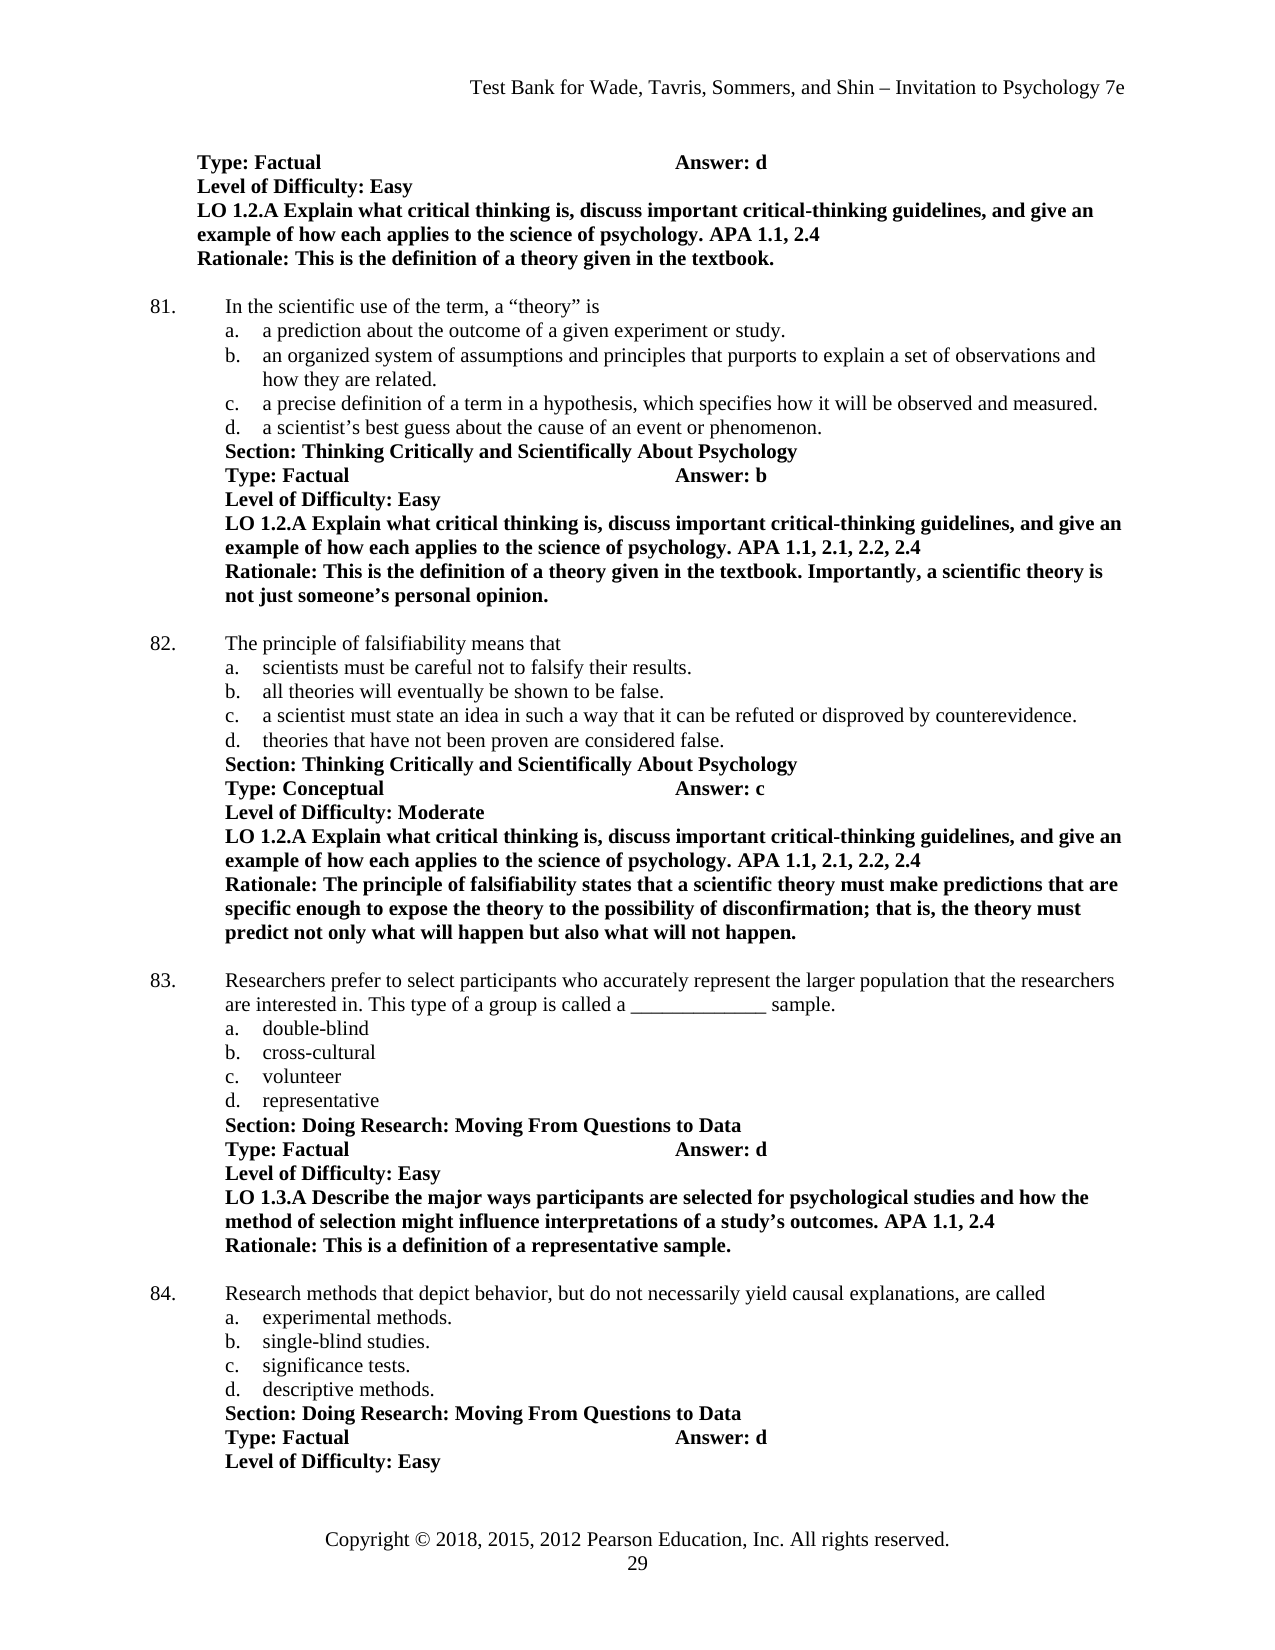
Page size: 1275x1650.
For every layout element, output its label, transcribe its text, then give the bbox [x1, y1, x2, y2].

text c. a scientist must state an idea in such a way that it can be refuted or disproved by counterevidence. [225, 703, 1125, 727]
text Type: Factual Answer: d [225, 1425, 1125, 1449]
text Level of Difficulty: Moderate [225, 800, 1125, 824]
text b. single-blind studies. [150, 1329, 1125, 1353]
text a. scientists must be careful not to falsify their results. [225, 655, 1125, 679]
text Level of Difficulty: Easy [197, 174, 1125, 198]
text Type: Conceptual Answer: c [225, 776, 1125, 800]
text Level of Difficulty: Easy [225, 1161, 1125, 1185]
text 82. The principle of falsifiability means that [150, 631, 1125, 655]
text a. double-blind [150, 1016, 1125, 1040]
text 84. Research methods that depict behavior, but do not necessarily yield causal explanations, are called [150, 1281, 1125, 1305]
text Section: Thinking Critically and Scientifically About Psychology [225, 439, 1125, 463]
text b. all theories will eventually be shown to be false. [225, 679, 1125, 703]
text c. significance tests. [150, 1353, 1125, 1377]
text Rationale: This is the definition of a theory given in the textbook. [197, 246, 1125, 270]
text LO 1.3.A Describe the major ways participants are selected for psychological studies and how the method of selection might influence interpretations of a study’s outcomes. APA 1.1, 2.4 [225, 1185, 1125, 1233]
text a. experimental methods. [150, 1305, 1125, 1329]
text Rationale: This is a definition of a representative sample. [225, 1233, 1125, 1257]
text d. a scientist’s best guess about the cause of an event or phenomenon. [225, 415, 1125, 439]
text a. a prediction about the outcome of a given experiment or study. [225, 318, 1125, 342]
text LO 1.2.A Explain what critical thinking is, discuss important critical-thinking guidelines, and give an example of how each applies to the science of psychology. APA 1.1, 2.1, 2.2, 2.4 [225, 511, 1125, 559]
text Type: Factual Answer: d [197, 150, 1125, 174]
text b. an organized system of assumptions and principles that purports to explain a set of observations and how they are related. [225, 342, 1125, 391]
text d. theories that have not been proven are considered false. [225, 727, 1125, 752]
text 81. In the scientific use of the term, a “theory” is [150, 294, 1125, 318]
text Section: Doing Research: Moving From Questions to Data [225, 1112, 1125, 1137]
text Type: Factual Answer: b [225, 463, 1125, 487]
text Section: Thinking Critically and Scientifically About Psychology [225, 752, 1125, 776]
text c. a precise definition of a term in a hypothesis, which specifies how it will be observed and measured. [225, 391, 1125, 415]
text LO 1.2.A Explain what critical thinking is, discuss important critical-thinking guidelines, and give an example of how each applies to the science of psychology. APA 1.1, 2.4 [197, 198, 1125, 246]
text Type: Factual Answer: d [225, 1137, 1125, 1161]
text b. cross-cultural [150, 1040, 1125, 1064]
text LO 1.2.A Explain what critical thinking is, discuss important critical-thinking guidelines, and give an example of how each applies to the science of psychology. APA 1.1, 2.1, 2.2, 2.4 [225, 824, 1125, 872]
text Rationale: The principle of falsifiability states that a scientific theory must make predictions that are specific enough to expose the theory to the possibility of disconfirmation; that is, the theory must predict not only what will happen but also what will not happen. [225, 872, 1125, 944]
text 83. Researchers prefer to select participants who accurately represent the larger population that the researchers are interested in. This type of a group is called a _____________ sample. [150, 968, 1125, 1016]
text Rationale: This is the definition of a theory given in the textbook. Importantly, a scientific theory is not just someone’s personal opinion. [225, 559, 1125, 607]
text Section: Doing Research: Moving From Questions to Data [225, 1401, 1125, 1425]
text c. volunteer [150, 1064, 1125, 1088]
text Level of Difficulty: Easy [225, 487, 1125, 511]
text Level of Difficulty: Easy [225, 1449, 1125, 1473]
text d. descriptive methods. [150, 1377, 1125, 1401]
text d. representative [150, 1088, 1125, 1112]
